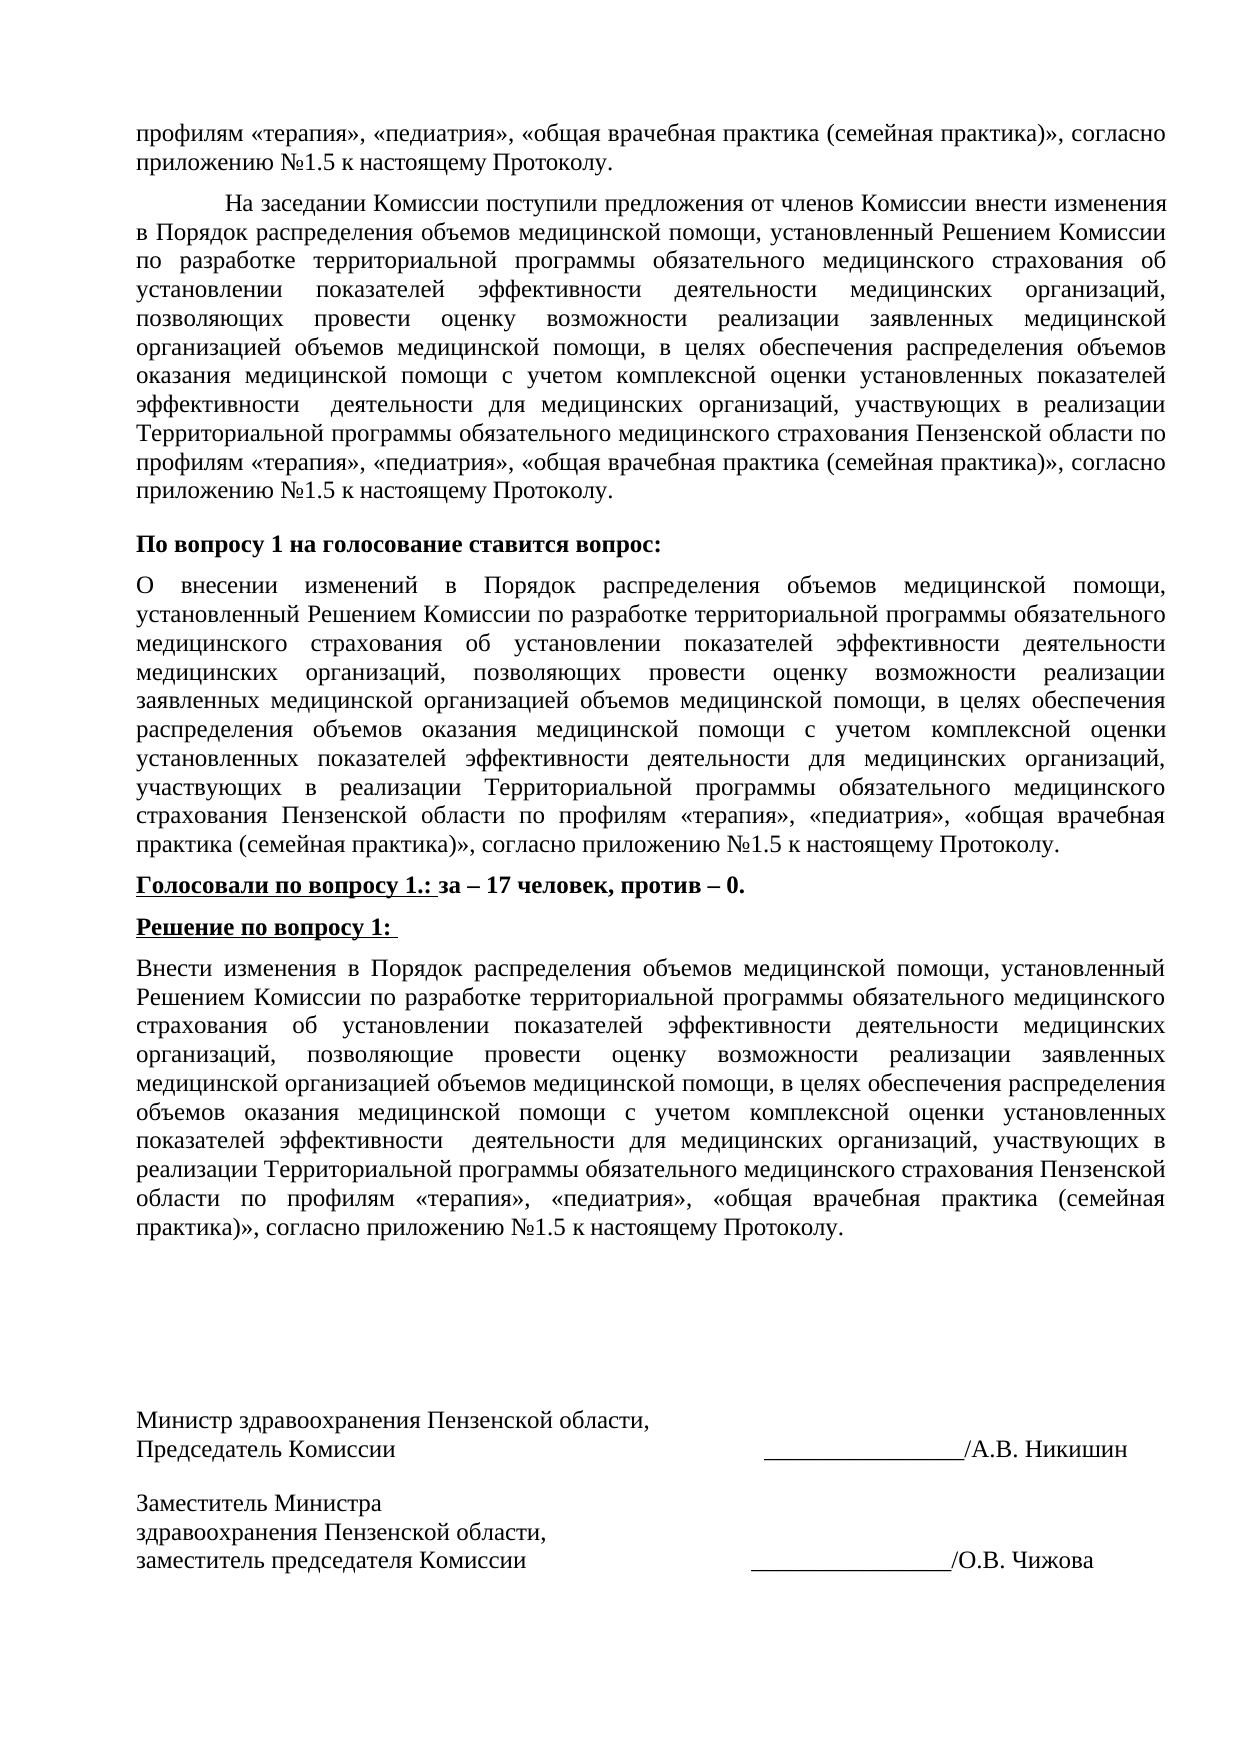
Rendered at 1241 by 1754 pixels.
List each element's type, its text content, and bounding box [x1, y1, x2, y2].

text Председатель Комиссии ________________/А.В. Никишин [136, 1434, 1166, 1463]
text Решение по вопросу 1: [136, 912, 1166, 941]
text По вопросу 1 на голосование ставится вопрос: [136, 529, 1166, 558]
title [136, 118, 1166, 176]
text Министр здравоохранения Пензенской области, [136, 1406, 1181, 1434]
text Заместитель Министра [136, 1488, 1166, 1517]
text О внесении изменений в Порядок распределения объемов медицинской помощи, установленный Решением Комиссии по разработке территориальной программы обязательного медицинского страхования об установлении показателей эффективности деятельности медицинских организаций, позволяющих провести оценку возможности реализации заявленных медицинской организацией объемов медицинской помощи, в целях обеспечения распределения объемов оказания медицинской помощи с учетом комплексной оценки установленных показателей эффективности деятельности для медицинских организаций, участвующих в реализации Территориальной программы обязательного медицинского страхования Пензенской области по профилям «терапия», «педиатрия», «общая врачебная практика (семейная практика)», согласно приложению №1.5 к настоящему Протоколу. [136, 571, 1166, 858]
text Внести изменения в Порядок распределения объемов медицинской помощи, установленный Решением Комиссии по разработке территориальной программы обязательного медицинского страхования об установлении показателей эффективности деятельности медицинских организаций, позволяющие провести оценку возможности реализации заявленных медицинской организацией объемов медицинской помощи, в целях обеспечения распределения объемов оказания медицинской помощи с учетом комплексной оценки установленных показателей эффективности деятельности для медицинских организаций, участвующих в реализации Территориальной программы обязательного медицинского страхования Пензенской области по профилям «терапия», «педиатрия», «общая врачебная практика (семейная практика)», согласно приложению №1.5 к настоящему Протоколу. [136, 953, 1166, 1241]
text Голосовали по вопросу 1.: за – 17 человек, против – 0. [136, 871, 1167, 899]
text заместитель председателя Комиссии ________________/О.В. Чижова [136, 1546, 1166, 1574]
text здравоохранения Пензенской области, [136, 1517, 1166, 1546]
text На заседании Комиссии поступили предложения от членов Комиссии внести изменения в Порядок распределения объемов медицинской помощи, установленный Решением Комиссии по разработке территориальной программы обязательного медицинского страхования об установлении показателей эффективности деятельности медицинских организаций, позволяющих провести оценку возможности реализации заявленных медицинской организацией объемов медицинской помощи, в целях обеспечения распределения объемов оказания медицинской помощи с учетом комплексной оценки установленных показателей эффективности деятельности для медицинских организаций, участвующих в реализации Территориальной программы обязательного медицинского страхования Пензенской области по профилям «терапия», «педиатрия», «общая врачебная практика (семейная практика)», согласно приложению №1.5 к настоящему Протоколу. [136, 188, 1167, 504]
